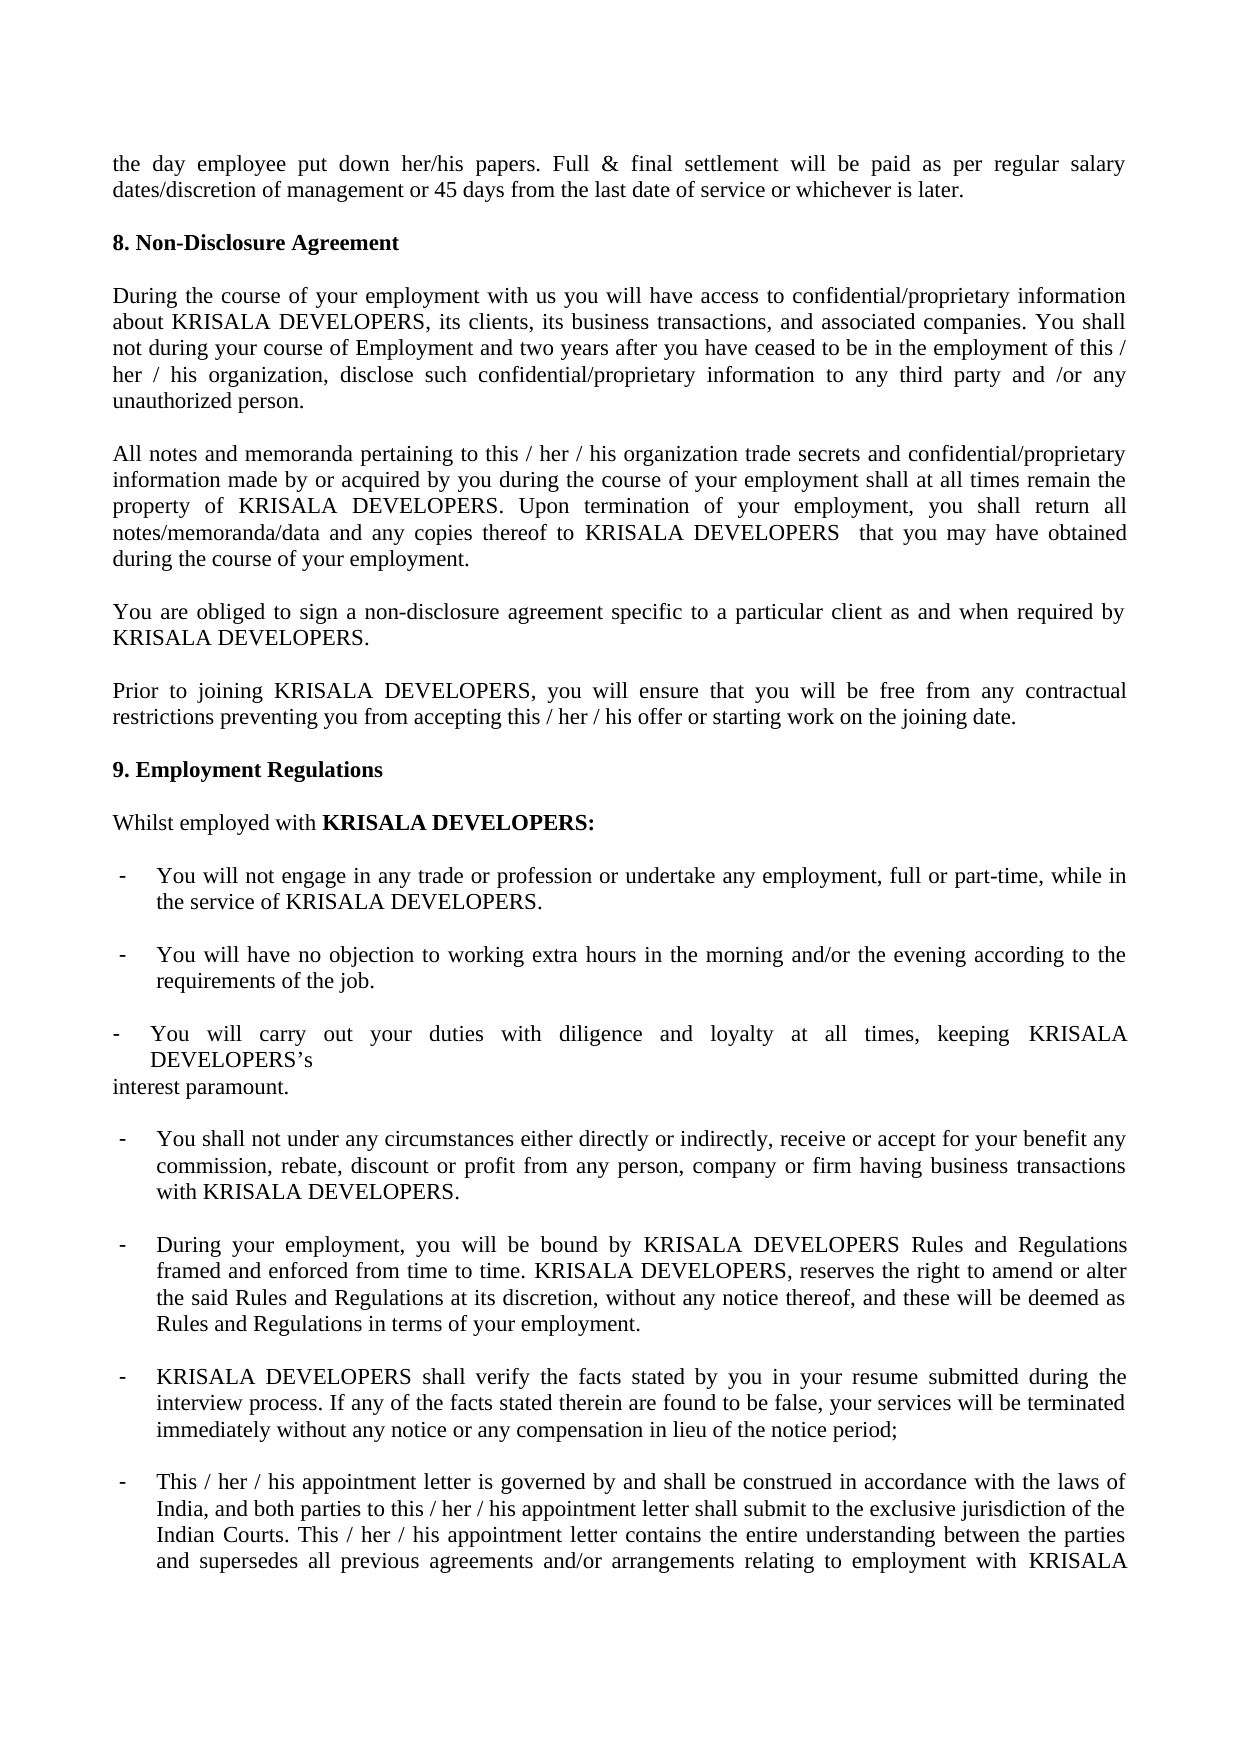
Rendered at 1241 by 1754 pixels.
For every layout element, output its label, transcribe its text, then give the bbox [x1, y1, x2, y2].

text Prior to joining KRISALA DEVELOPERS, you will ensure that you will be free from any contractual restrictions preventing you from accepting this / her / his offer or starting work on the joining date. [112, 677, 1128, 730]
list You shall not under any circumstances either directly or indirectly, receive or accept for your benefit any commission, rebate, discount or profit from any person, company or firm having business transactions with KRISALA DEVELOPERS. [119, 1125, 1128, 1204]
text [112, 150, 1128, 203]
list During your employment, you will be bound by KRISALA DEVELOPERS Rules and Regulations framed and enforced from time to time. KRISALA DEVELOPERS, reserves the right to amend or alter the said Rules and Regulations at its discretion, without any notice thereof, and these will be deemed as Rules and Regulations in terms of your employment. [119, 1231, 1128, 1336]
text 9. Employment Regulations [112, 756, 1128, 782]
text All notes and memoranda pertaining to this / her / his organization trade secrets and confidential/proprietary information made by or acquired by you during the course of your employment shall at all times remain the property of KRISALA DEVELOPERS. Upon termination of your employment, you shall return all notes/memoranda/data and any copies thereof to KRISALA DEVELOPERS that you may have obtained during the course of your employment. [112, 440, 1128, 572]
list You will have no objection to working extra hours in the morning and/or the evening according to the requirements of the job. [119, 941, 1128, 993]
list You will carry out your duties with diligence and loyalty at all times, keeping KRISALA DEVELOPERS’s [112, 1020, 1128, 1073]
text interest paramount. [112, 1073, 1128, 1099]
list KRISALA DEVELOPERS shall verify the facts stated by you in your resume submitted during the interview process. If any of the facts stated therein are found to be false, your services will be terminated immediately without any notice or any compensation in lieu of the notice period; [119, 1363, 1128, 1442]
text 8. Non-Disclosure Agreement [112, 229, 1128, 255]
list You will not engage in any trade or profession or undertake any employment, full or part-time, while in the service of KRISALA DEVELOPERS. [119, 862, 1128, 914]
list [119, 1468, 1128, 1574]
text During the course of your employment with us you will have access to confidential/proprietary information about KRISALA DEVELOPERS, its clients, its business transactions, and associated companies. You shall not during your course of Employment and two years after you have ceased to be in the employment of this / her / his organization, disclose such confidential/proprietary information to any third party and /or any unauthorized person. [112, 282, 1128, 413]
text You are obliged to sign a non-disclosure agreement specific to a particular client as and when required by KRISALA DEVELOPERS. [112, 598, 1128, 651]
text Whilst employed with KRISALA DEVELOPERS: [112, 809, 1128, 835]
